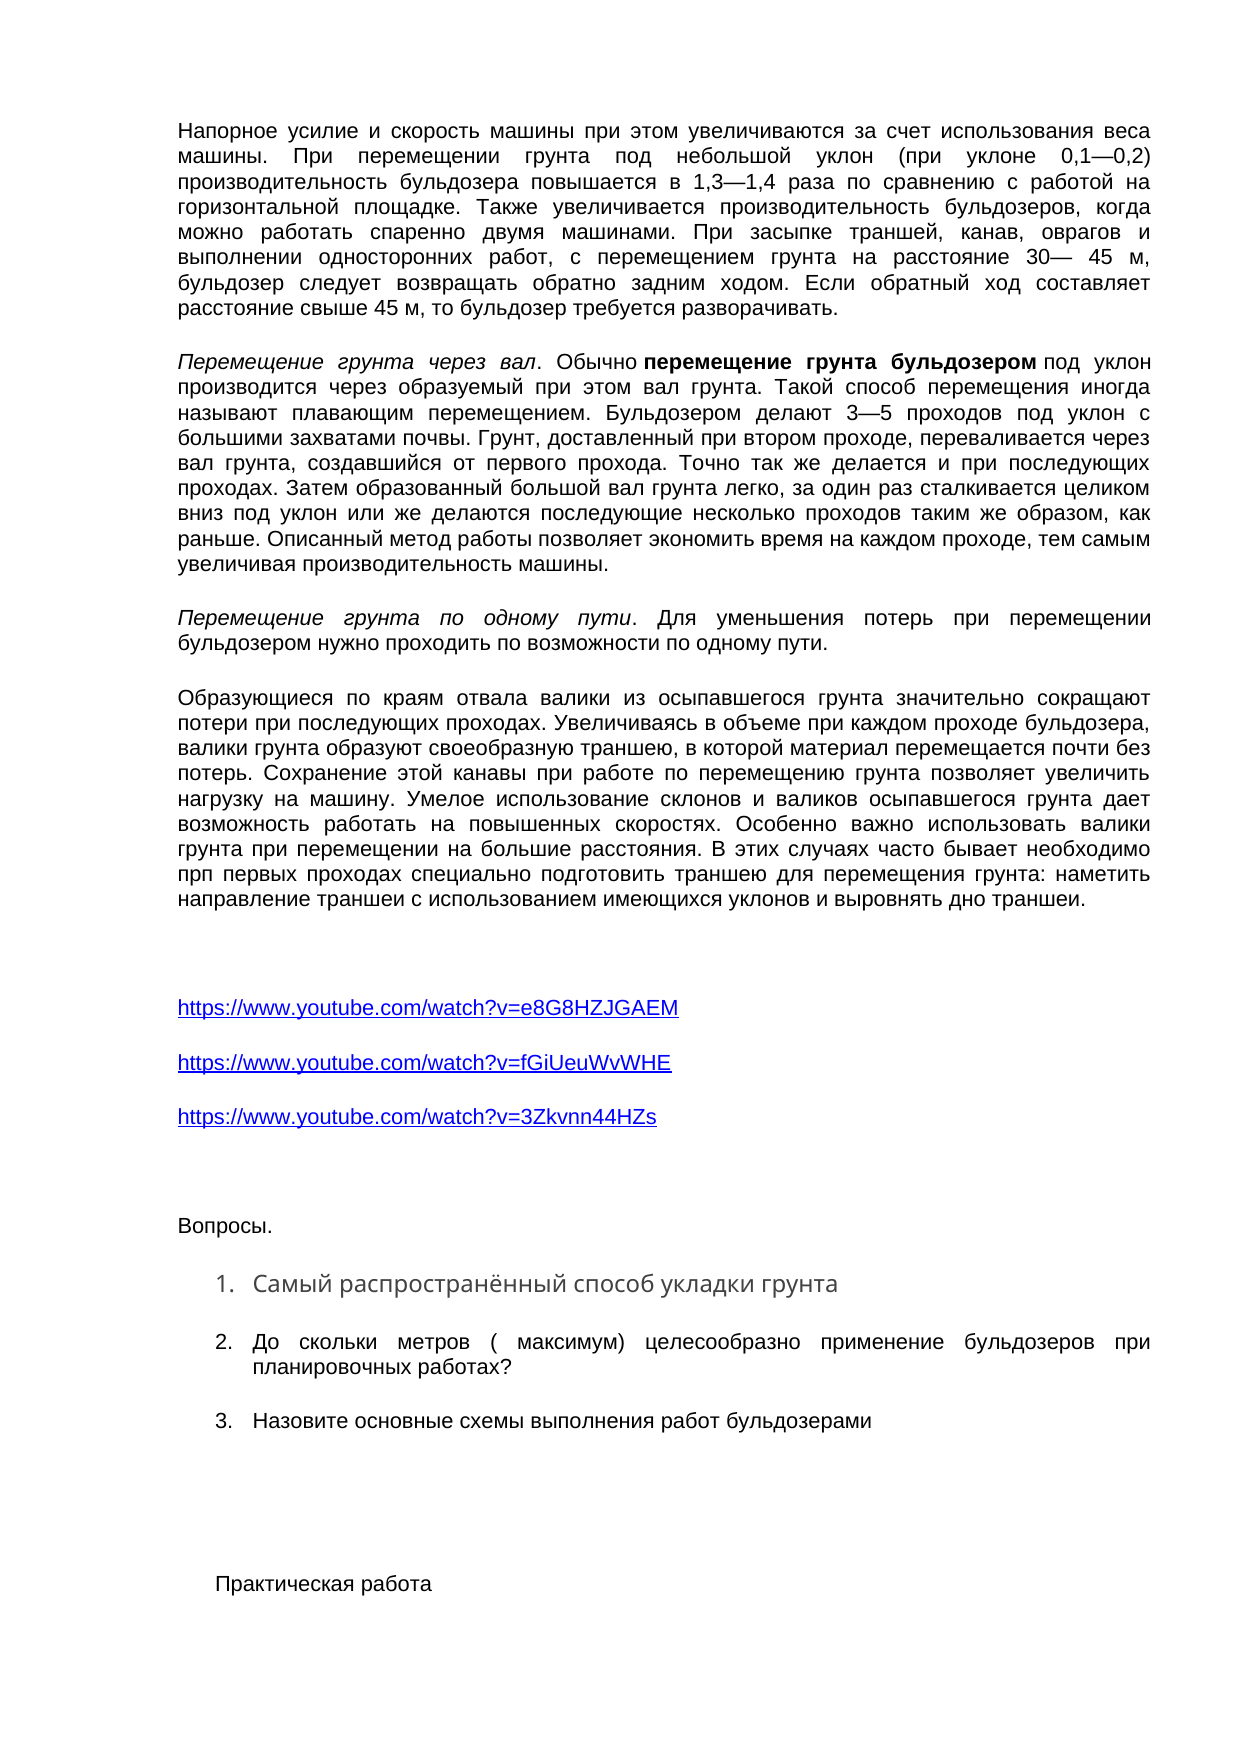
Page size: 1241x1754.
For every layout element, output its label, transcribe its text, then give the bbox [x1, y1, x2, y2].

list Назовите основные схемы выполнения работ бульдозерами [215, 1408, 1152, 1433]
text Практическая работа [215, 1571, 1152, 1597]
text https://www.youtube.com/watch?v=3Zkvnn44HZs [177, 1104, 1152, 1129]
list До скольки метров ( максимум) целесообразно применение бульдозеров при планировочных работах? [215, 1329, 1152, 1379]
text Образующиеся по краям отвала валики из осыпавшегося грунта значительно сокращают потери при последующих проходах. Увеличиваясь в объеме при каждом проходе бульдозера, валики грунта образуют своеобразную траншею, в которой материал перемещается почти без потерь. Сохранение этой канавы при работе по перемещению грунта позволяет увеличить нагрузку на машину. Умелое использование склонов и валиков осыпавшегося грунта дает возможность работать на повышенных скоростях. Особенно важно использовать валики грунта при перемещении на большие расстояния. В этих случаях часто бывает необходимо прп первых проходах специально подготовить траншею для перемещения грунта: наметить направление траншеи с использованием имеющихся уклонов и выровнять дно траншеи. [177, 684, 1152, 911]
text Напорное усилие и скорость машины при этом увеличиваются за счет использования веса машины. При перемещении грунта под небольшой уклон (при уклоне 0,1—0,2) производительность бульдозера повышается в 1,3—1,4 раза по сравнению с работой на горизонтальной площадке. Также увеличивается производительность бульдозеров, когда можно работать спаренно двумя машинами. При засыпке траншей, канав, оврагов и выполнении односторонних работ, с перемещением грунта на расстояние 30— 45 м, бульдозер следует возвращать обратно задним ходом. Если обратный ход составляет расстояние свыше 45 м, то бульдозер требуется разворачивать. [177, 118, 1152, 320]
text Перемещение грунта по одному пути. Для уменьшения потерь при перемещении бульдозером нужно проходить по возможности по одному пути. [177, 605, 1152, 655]
list Самый распространённый способ укладки грунта [215, 1267, 1120, 1299]
text Перемещение грунта через вал. Обычно перемещение грунта бульдозером под уклон производится через образуемый при этом вал грунта. Такой способ перемещения иногда называют плавающим перемещением. Бульдозером делают 3—5 проходов под уклон с большими захватами почвы. Грунт, доставленный при втором проходе, переваливается через вал грунта, создавшийся от первого прохода. Точно так же делается и при последующих проходах. Затем образованный большой вал грунта легко, за один раз сталкивается целиком вниз под уклон или же делаются последующие несколько проходов таким же образом, как раньше. Описанный метод работы позволяет экономить время на каждом проходе, тем самым увеличивая производительность машины. [177, 349, 1152, 576]
text https://www.youtube.com/watch?v=fGiUeuWvWHE [177, 1049, 1152, 1074]
text https://www.youtube.com/watch?v=e8G8HZJGAEM [177, 995, 1152, 1020]
text Вопросы. [177, 1212, 1152, 1238]
